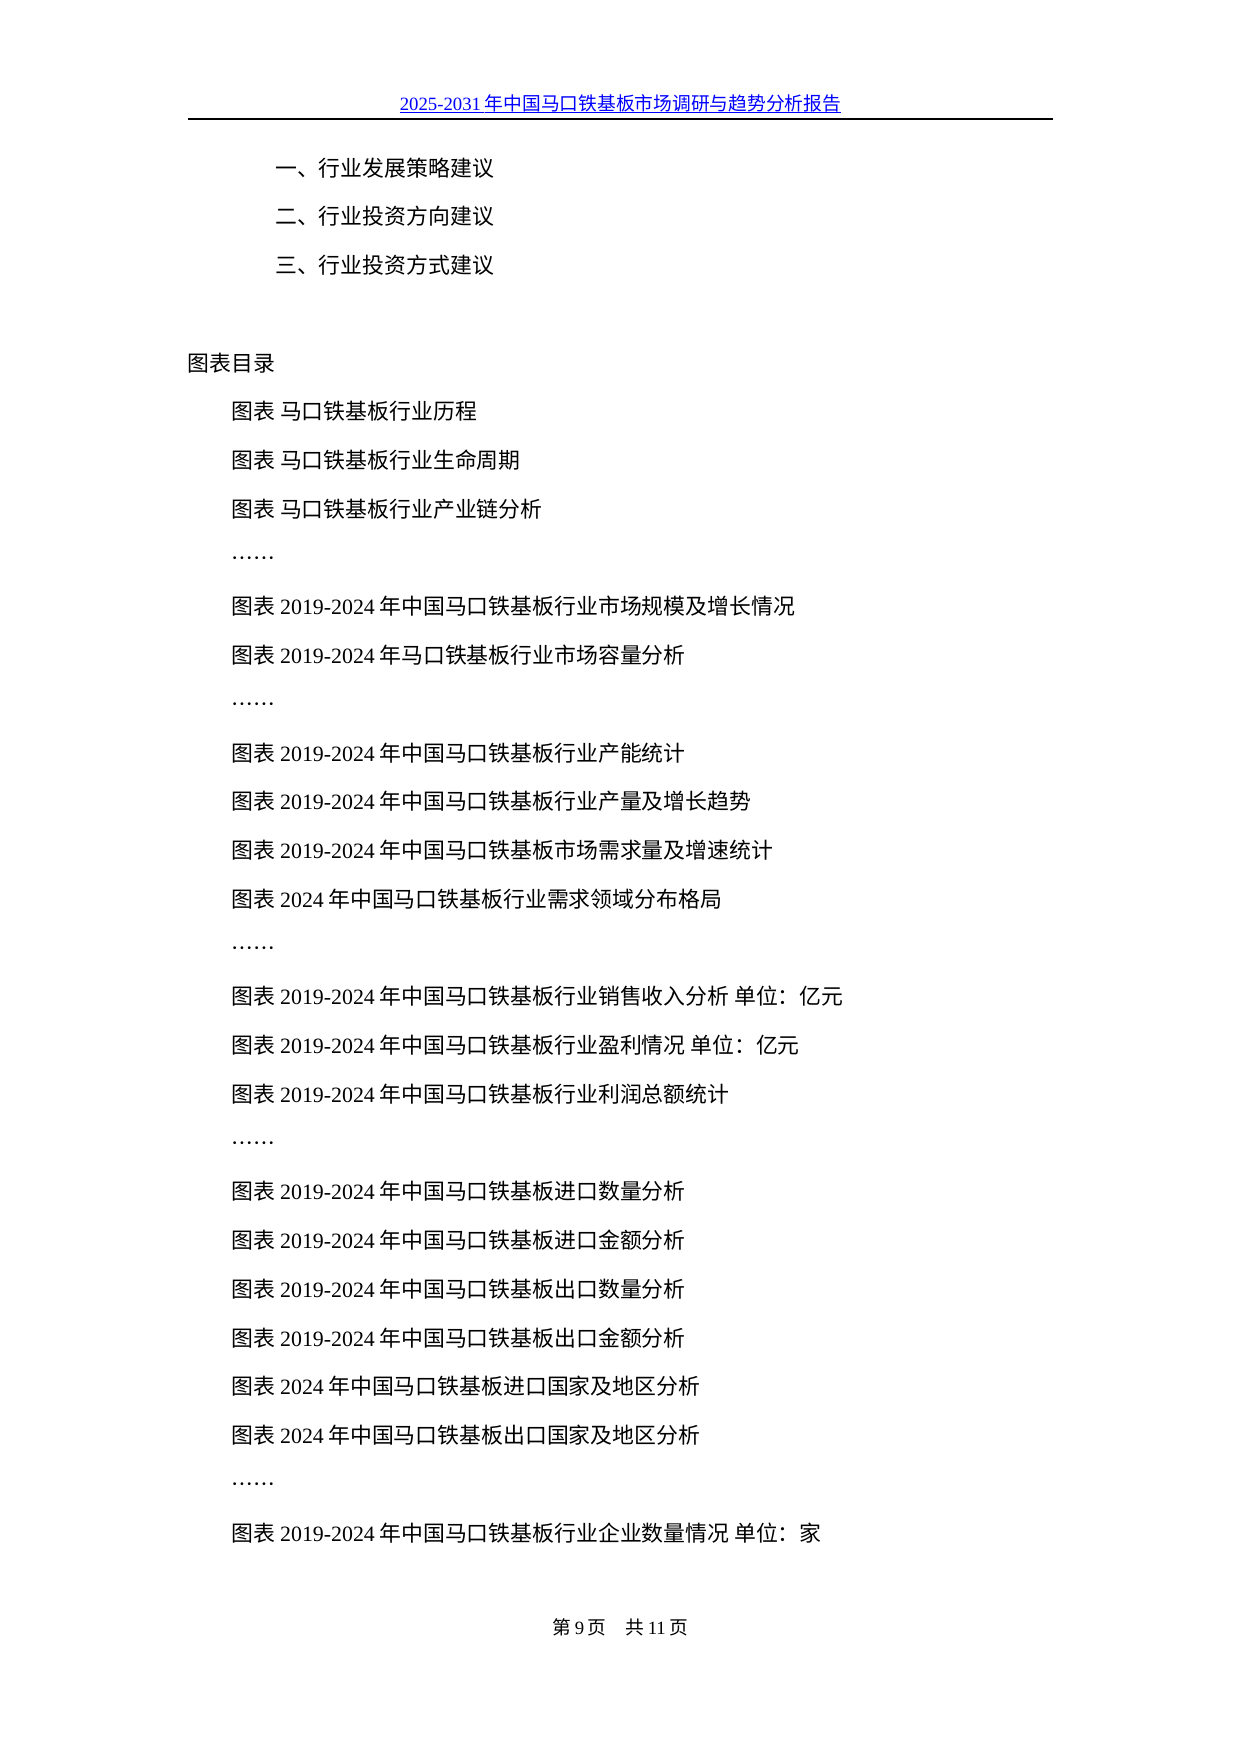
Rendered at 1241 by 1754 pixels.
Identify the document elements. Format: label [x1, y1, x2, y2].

text [187, 150, 1053, 1548]
